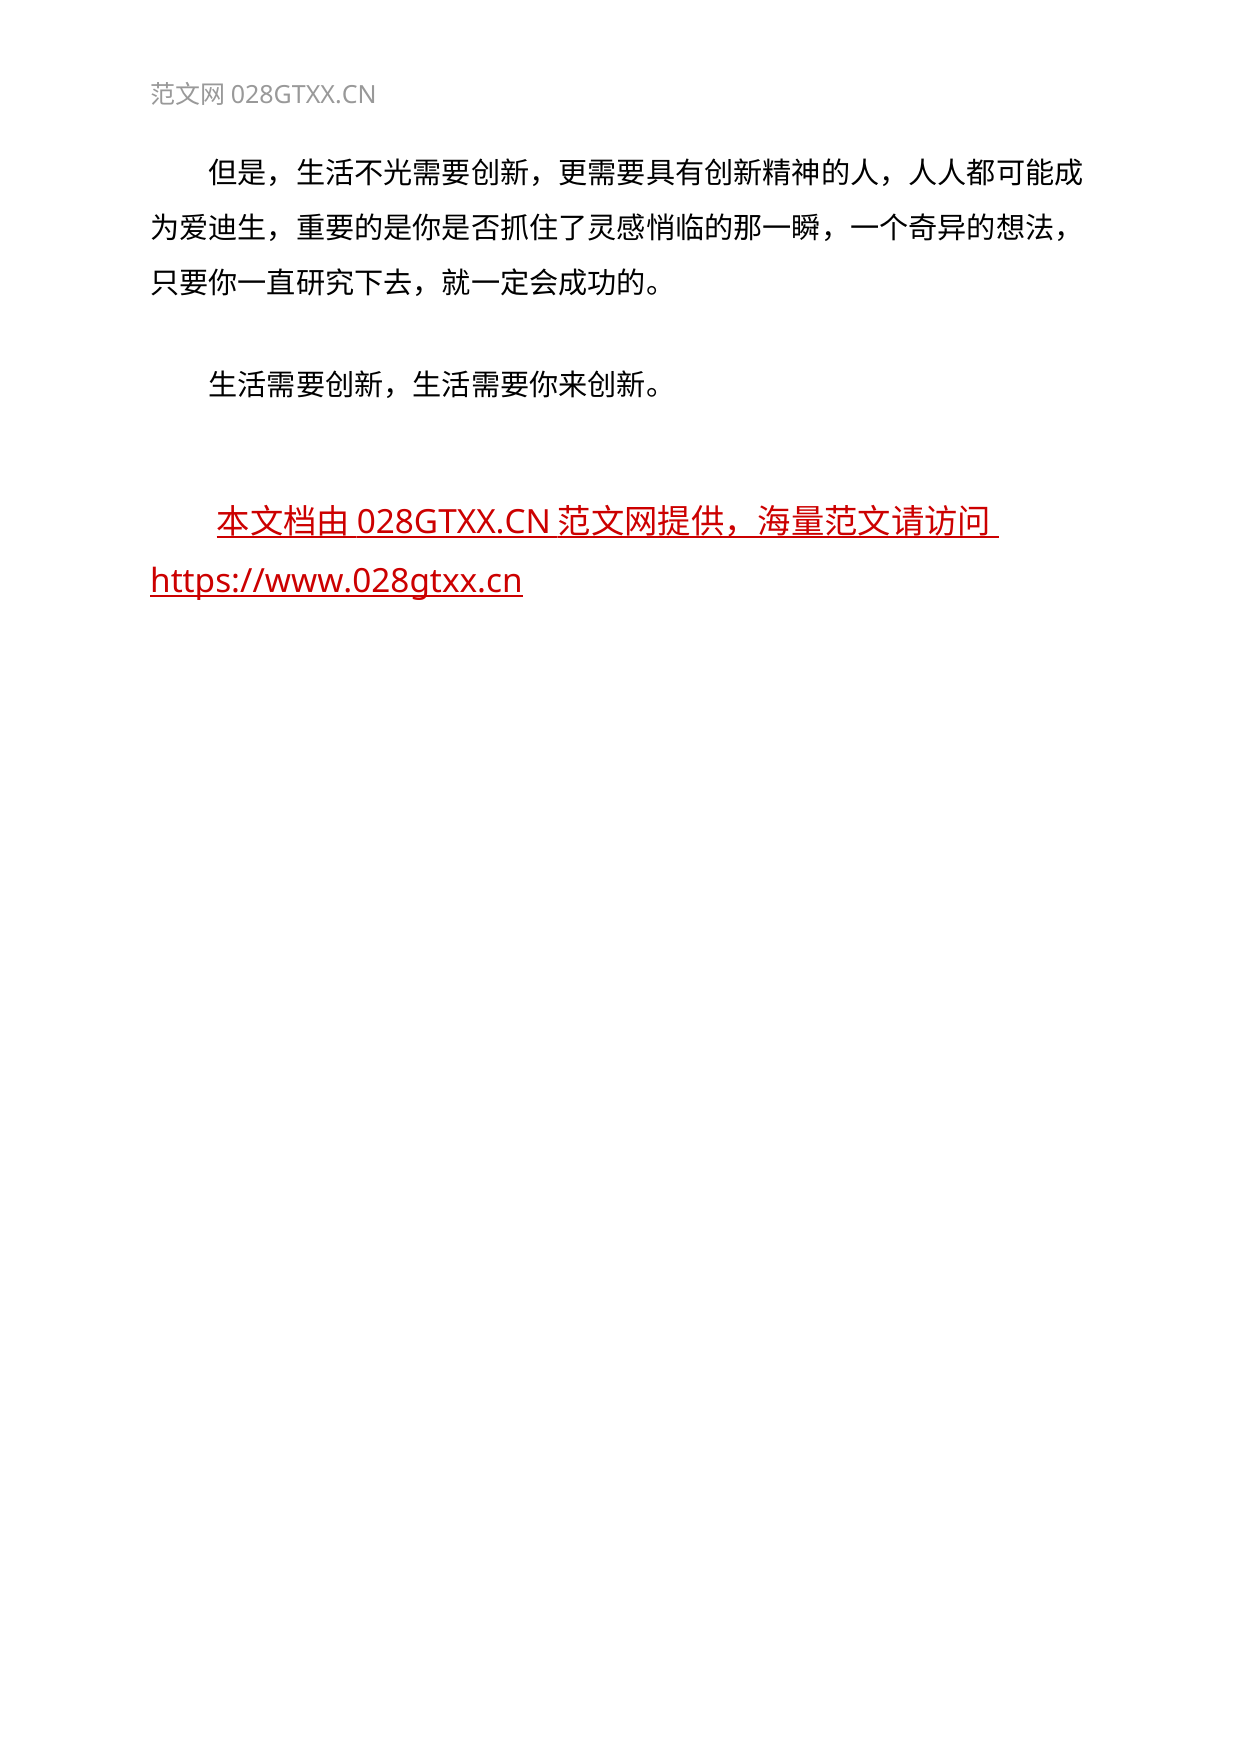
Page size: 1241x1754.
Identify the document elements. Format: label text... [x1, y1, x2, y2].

text 生活需要创新，生活需要你来创新。 [150, 362, 1090, 404]
text 本文档由028GTXX.CN范文网提供，海量范文请访问 https://www.028gtxx.cn [150, 494, 1090, 602]
text 但是，生活不光需要创新，更需要具有创新精神的人，人人都可能成为爱迪生，重要的是你是否抓住了灵感悄临的那一瞬，一个奇异的想法，只要你一直研究下去，就一定会成功的。 [150, 150, 1090, 302]
